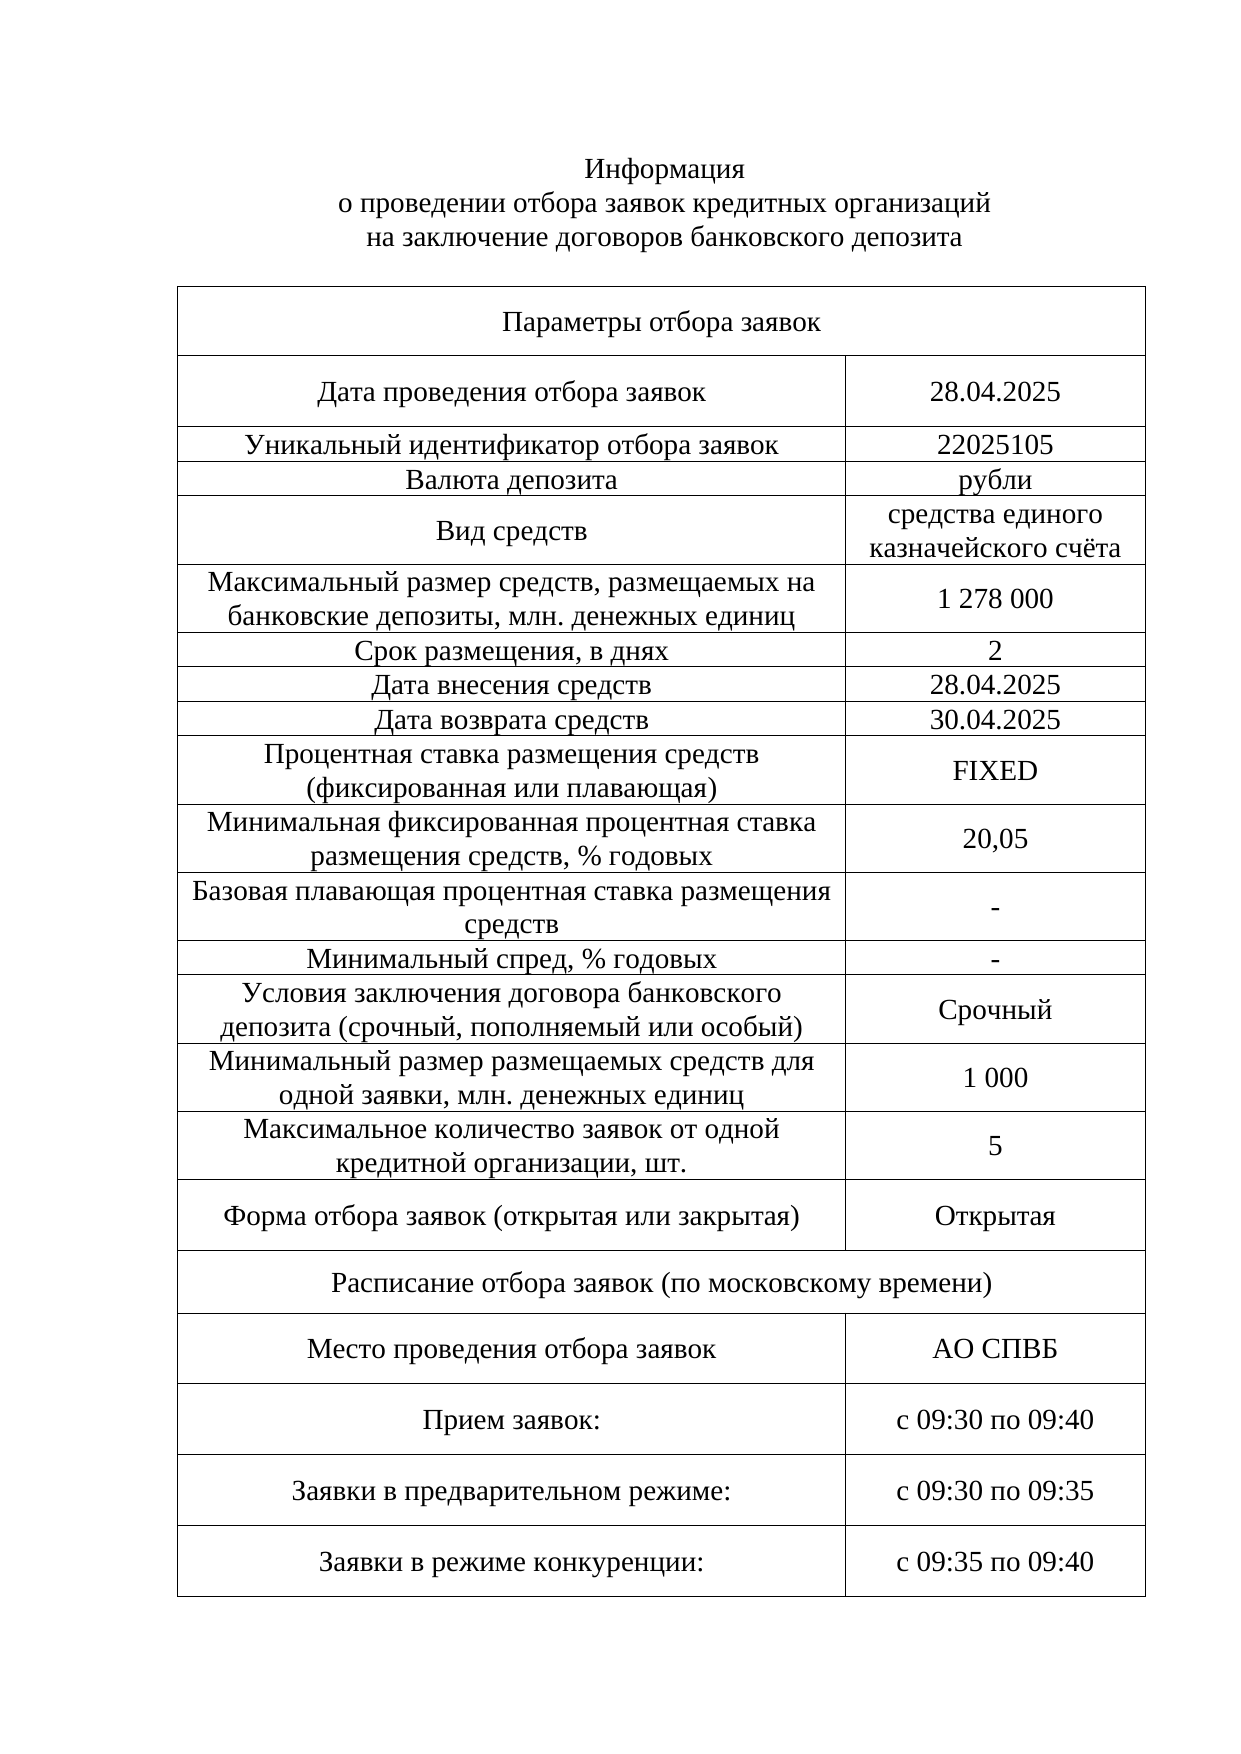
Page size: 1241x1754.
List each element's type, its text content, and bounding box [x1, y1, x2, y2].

table_cell 20,05 [846, 805, 1145, 872]
table_cell Базовая плавающая процентная ставка размещения средств [178, 873, 845, 940]
table_cell Прием заявок: [178, 1384, 845, 1454]
table_cell Дата проведения отбора заявок [178, 356, 845, 426]
table_cell 1 278 000 [846, 565, 1145, 632]
table_cell Максимальный размер средств, размещаемых на банковские депозиты, млн. денежных единиц [178, 565, 845, 632]
table_header Параметры отбора заявок [178, 287, 1145, 355]
table_cell Расписание отбора заявок (по московскому времени) [178, 1251, 1145, 1312]
table_cell FIXED [846, 736, 1145, 803]
table_cell Форма отбора заявок (открытая или закрытая) [178, 1180, 845, 1249]
table_cell Дата внесения средств [178, 667, 845, 701]
table_cell - [846, 941, 1145, 974]
table_cell Вид средств [178, 496, 845, 563]
table_cell с 09:30 по 09:35 [846, 1455, 1145, 1525]
table_cell Уникальный идентификатор отбора заявок [178, 427, 845, 461]
table_cell Валюта депозита [178, 462, 845, 495]
table_cell Дата возврата средств [178, 702, 845, 735]
table_cell с 09:35 по 09:40 [846, 1526, 1145, 1596]
table_cell Минимальный размер размещаемых средств для одной заявки, млн. денежных единиц [178, 1044, 845, 1111]
text Информация [177, 152, 1152, 185]
table_cell АО СПВБ [846, 1314, 1145, 1383]
table_cell Место проведения отбора заявок [178, 1314, 845, 1383]
table_cell 28.04.2025 [846, 356, 1145, 426]
table_cell с 09:30 по 09:40 [846, 1384, 1145, 1454]
table_cell Минимальная фиксированная процентная ставка размещения средств, % годовых [178, 805, 845, 872]
table_cell Максимальное количество заявок от одной кредитной организации, шт. [178, 1112, 845, 1179]
table_cell Процентная ставка размещения средств (фиксированная или плавающая) [178, 736, 845, 803]
table_cell 28.04.2025 [846, 667, 1145, 701]
table_cell Минимальный спред, % годовых [178, 941, 845, 974]
table_cell средства единого казначейского счёта [846, 496, 1145, 563]
table_cell Заявки в режиме конкуренции: [178, 1526, 845, 1596]
table_cell Открытая [846, 1180, 1145, 1249]
table_cell Срочный [846, 975, 1145, 1042]
table_cell 22025105 [846, 427, 1145, 461]
table_cell 5 [846, 1112, 1145, 1179]
table_cell - [846, 873, 1145, 940]
table_cell рубли [846, 462, 1145, 495]
table_cell 1 000 [846, 1044, 1145, 1111]
text о проведении отбора заявок кредитных организаций [177, 185, 1152, 219]
table_cell Срок размещения, в днях [178, 633, 845, 666]
table_cell Условия заключения договора банковского депозита (срочный, пополняемый или особый) [178, 975, 845, 1042]
table_cell 30.04.2025 [846, 702, 1145, 735]
table_cell Заявки в предварительном режиме: [178, 1455, 845, 1525]
text на заключение договоров банковского депозита [177, 219, 1152, 252]
table_cell 2 [846, 633, 1145, 666]
